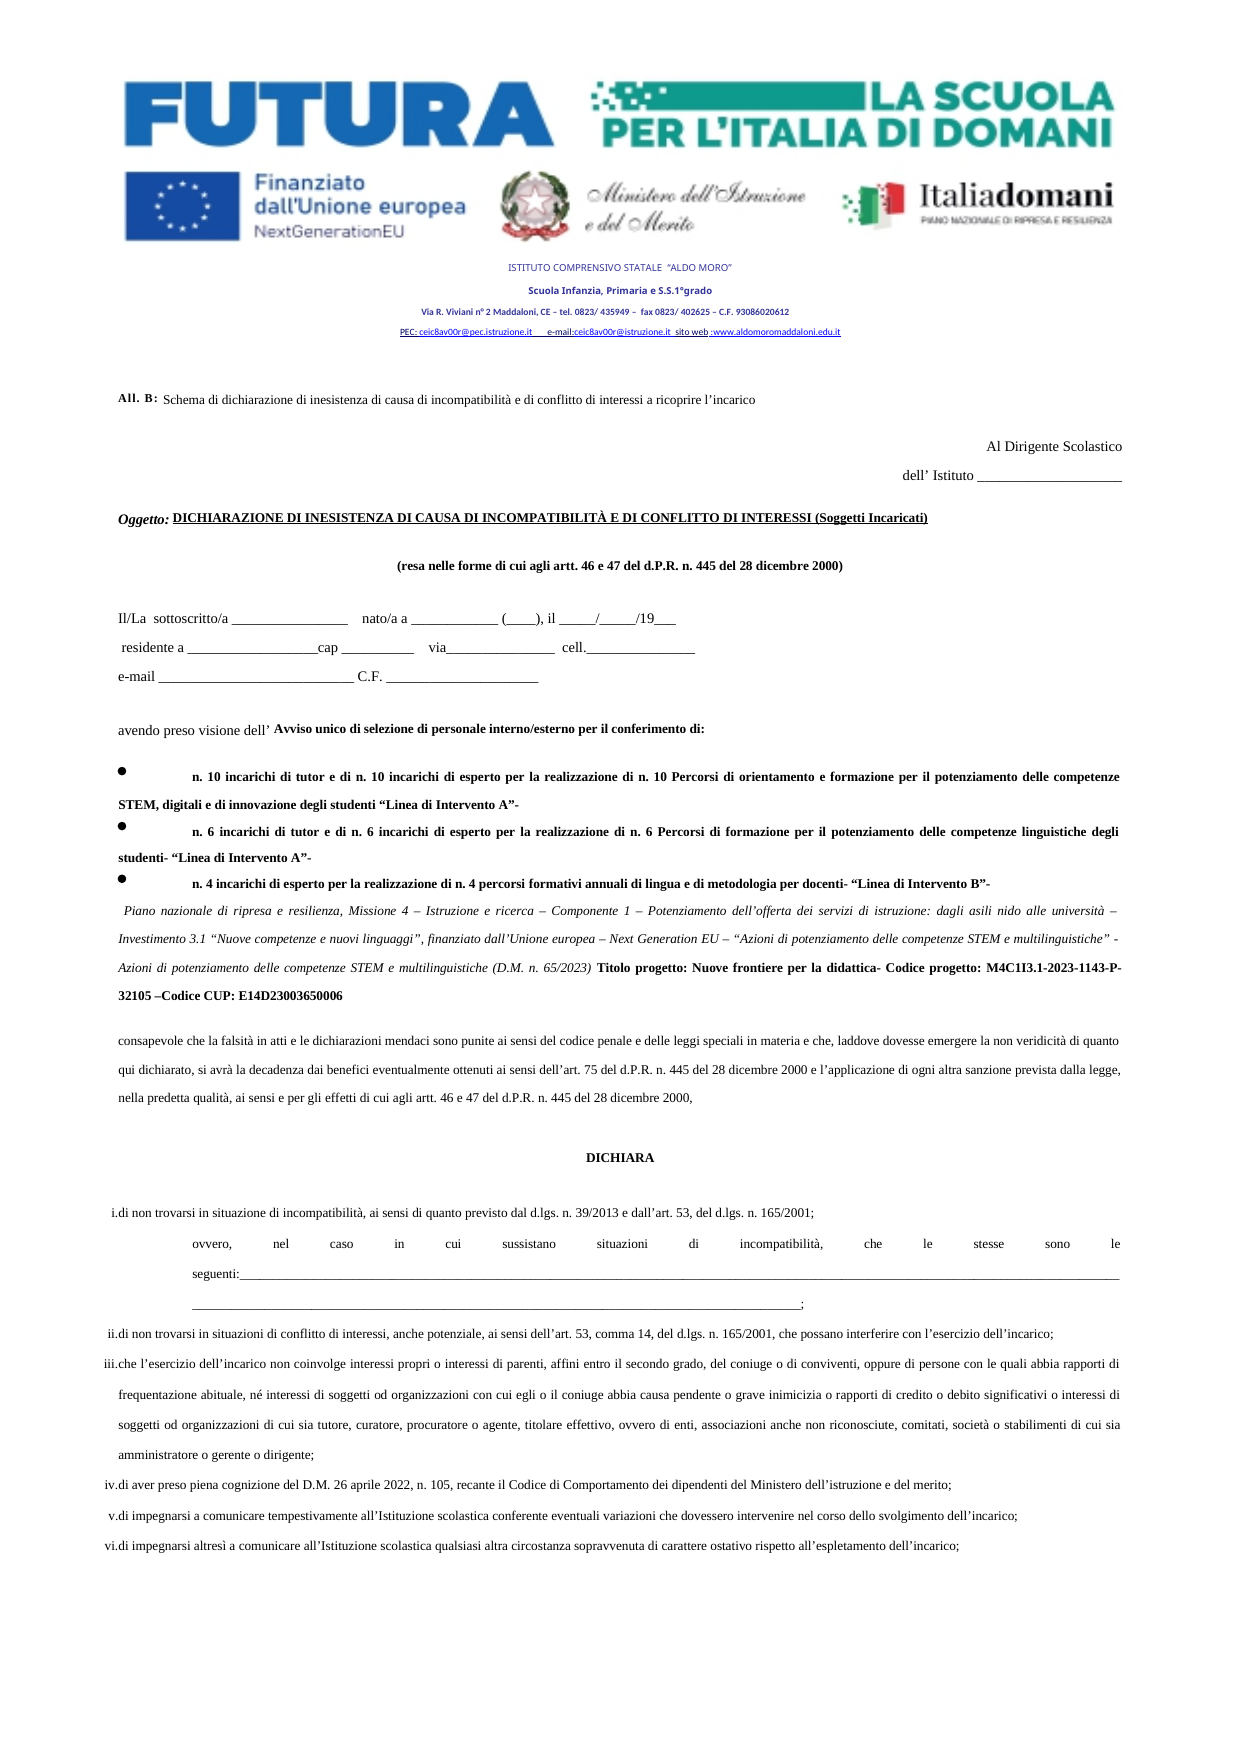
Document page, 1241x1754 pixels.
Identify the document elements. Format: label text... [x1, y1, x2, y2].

list di impegnarsi altresì a comunicare all’Istituzione scolastica qualsiasi altra circostanza sopravvenuta di carattere ostativo rispetto all’espletamento dell’incarico; [118, 1527, 1122, 1553]
list n. 10 incarichi di tutor e di n. 10 incarichi di esperto per la realizzazione di n. 10 Percorsi di orientamento e formazione per il potenziamento delle competenze STEM, digitali e di innovazione degli studenti “Linea di Intervento A”- [118, 758, 1122, 813]
list di non trovarsi in situazione di incompatibilità, ai sensi di quanto previsto dal d.lgs. n. 39/2013 e dall’art. 53, del d.lgs. n. 165/2001; [118, 1194, 1122, 1221]
text Oggetto: DICHIARAZIONE DI INESISTENZA DI CAUSA DI INCOMPATIBILITÀ E DI CONFLITTO DI INTERESSI (Soggetti Incaricati) [118, 498, 1122, 527]
text Piano nazionale di ripresa e resilienza, Missione 4 – Istruzione e ricerca – Componente 1 – Potenziamento dell’offerta dei servizi di istruzione: dagli asili nido alle università – Investimento 3.1 “Nuove competenze e nuovi linguaggi”, finanziato dall’Unione europea – Next Generation EU – “Azioni di potenziamento delle competenze STEM e multilinguistiche” -Azioni di potenziamento delle competenze STEM e multilinguistiche (D.M. n. 65/2023) Titolo progetto: Nuove frontiere per la didattica- Codice progetto: M4C1I3.1-2023-1143-P-32105 –Codice CUP: E14D23003650006 [118, 892, 1122, 1003]
text avendo preso visione dell’ Avviso unico di selezione di personale interno/esterno per il conferimento di: [118, 710, 1122, 739]
text residente a __________________cap __________ via_______________ cell._______________ [118, 627, 1122, 655]
list n. 4 incarichi di esperto per la realizzazione di n. 4 percorsi formativi annuali di lingua e di metodologia per docenti- “Linea di Intervento B”- [118, 866, 1122, 892]
list n. 6 incarichi di tutor e di n. 6 incarichi di esperto per la realizzazione di n. 6 Percorsi di formazione per il potenziamento delle competenze linguistiche degli studenti- “Linea di Intervento A”- [118, 813, 1122, 866]
list che l’esercizio dell’incarico non coinvolge interessi propri o interessi di parenti, affini entro il secondo grado, del coniuge o di conviventi, oppure di persone con le quali abbia rapporti di frequentazione abituale, né interessi di soggetti od organizzazioni con cui egli o il coniuge abbia causa pendente o grave inimicizia o rapporti di credito o debito significativi o interessi di soggetti od organizzazioni di cui sia tutore, curatore, procuratore o agente, titolare effettivo, ovvero di enti, associazioni anche non riconosciute, comitati, società o stabilimenti di cui sia amministratore o gerente o dirigente; [118, 1345, 1122, 1462]
text dell’ Istituto ____________________ [118, 455, 1122, 483]
text (resa nelle forme di cui agli artt. 46 e 47 del d.P.R. n. 445 del 28 dicembre 2000) [118, 547, 1122, 573]
list di impegnarsi a comunicare tempestivamente all’Istituzione scolastica conferente eventuali variazioni che dovessero intervenire nel corso dello svolgimento dell’incarico; [118, 1496, 1122, 1523]
picture [117, 73, 1122, 252]
text Al Dirigente Scolastico [118, 426, 1122, 455]
text Il/La sottoscritto/a ________________ nato/a a ____________ (____), il _____/_____/19___ [118, 597, 1122, 626]
text consapevole che la falsità in atti e le dichiarazioni mendaci sono punite ai sensi del codice penale e delle leggi speciali in materia e che, laddove dovesse emergere la non veridicità di quanto qui dichiarato, si avrà la decadenza dai benefici eventualmente ottenuti ai sensi dell’art. 75 del d.P.R. n. 445 del 28 dicembre 2000 e l’applicazione di ogni altra sanzione prevista dalla legge, nella predetta qualità, ai sensi e per gli effetti di cui agli artt. 46 e 47 del d.P.R. n. 445 del 28 dicembre 2000, [118, 1022, 1122, 1106]
text DICHIARA [118, 1139, 1122, 1165]
text e-mail ___________________________ C.F. _____________________ [118, 656, 1122, 684]
list di non trovarsi in situazioni di conflitto di interessi, anche potenziale, ai sensi dell’art. 53, comma 14, del d.lgs. n. 165/2001, che possano interferire con l’esercizio dell’incarico; [118, 1315, 1122, 1342]
text All. B: Schema di dichiarazione di inesistenza di causa di incompatibilità e di conflitto di interessi a ricoprire l’incarico [118, 381, 1122, 407]
list ovvero, nel caso in cui sussistano situazioni di incompatibilità, che le stesse sono le seguenti:_________________________________________________________________________________________________________________________________________________________________________________________________________________________________; [192, 1224, 1122, 1311]
list di aver preso piena cognizione del D.M. 26 aprile 2022, n. 105, recante il Codice di Comportamento dei dipendenti del Ministero dell’istruzione e del merito; [118, 1466, 1122, 1493]
